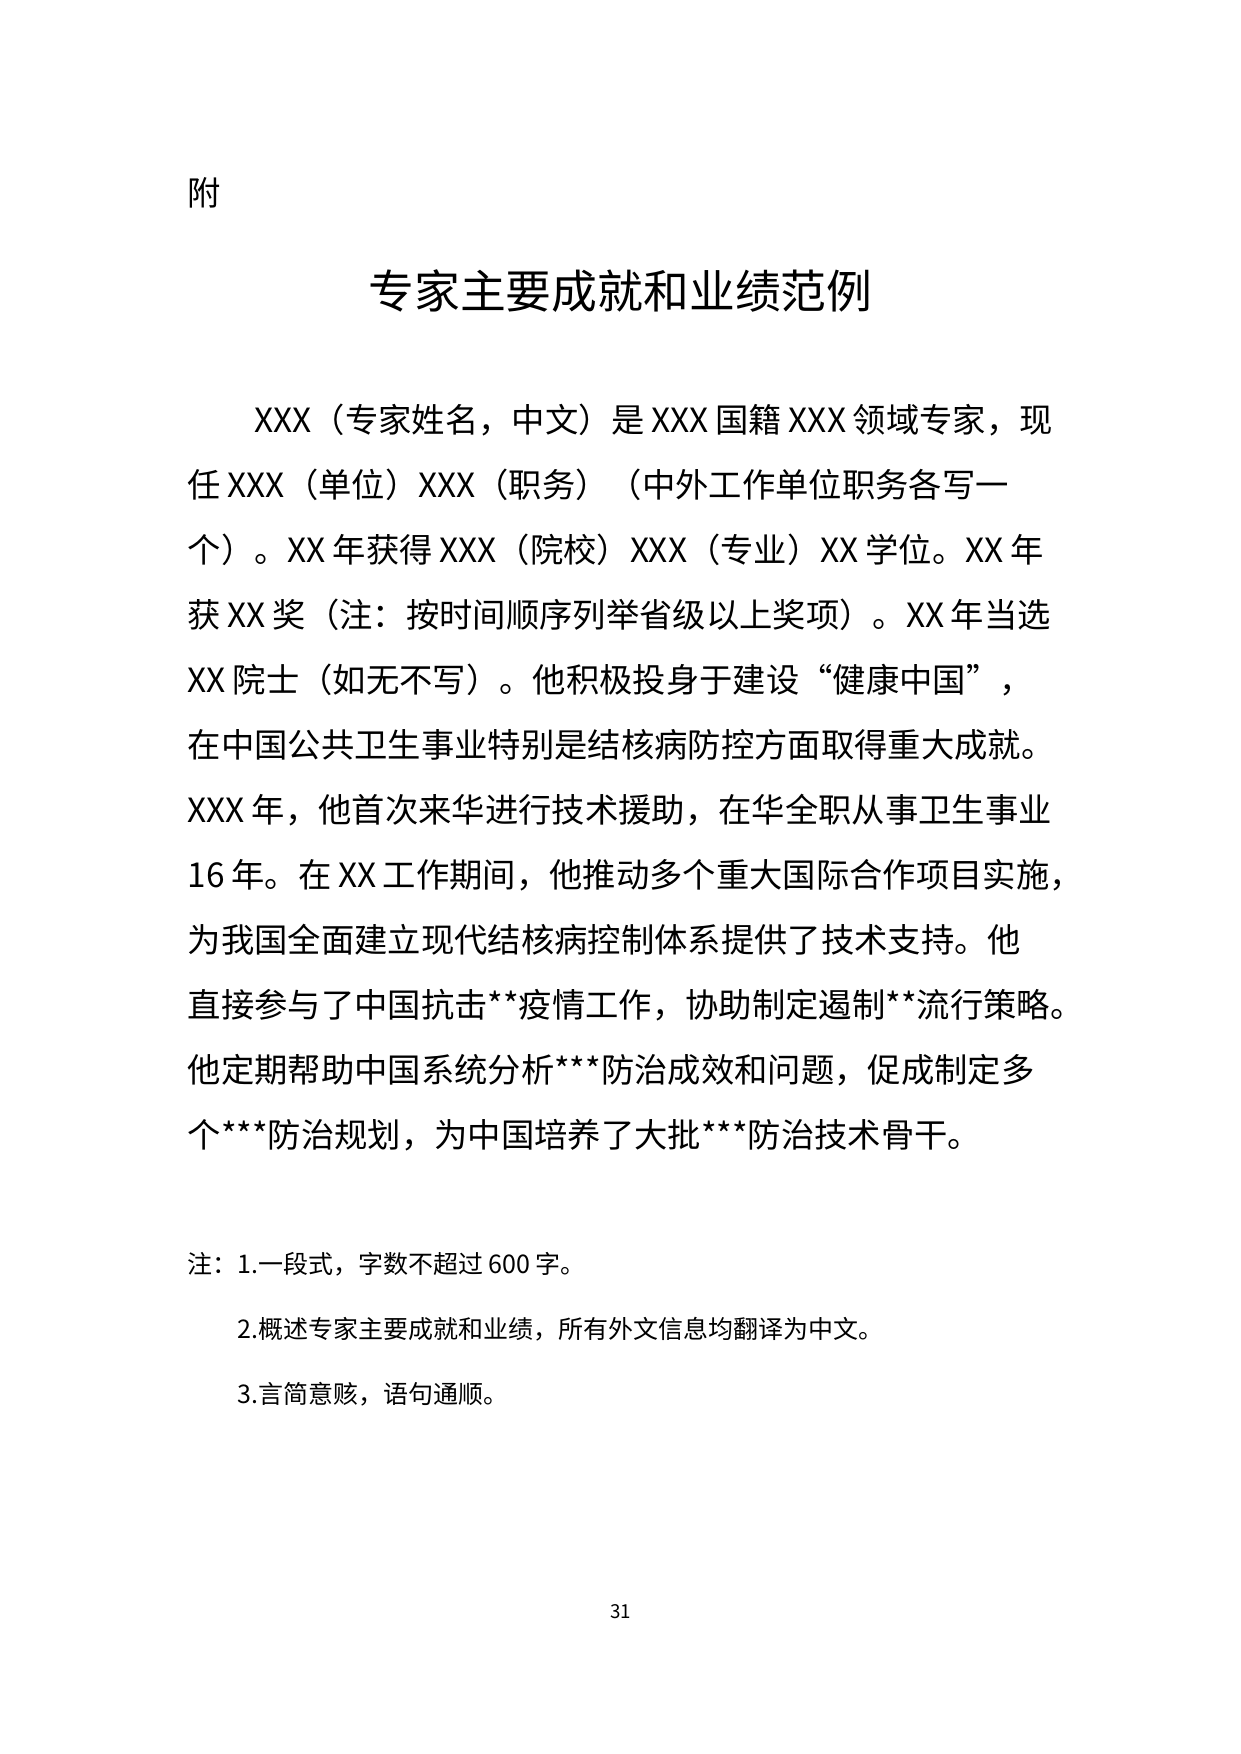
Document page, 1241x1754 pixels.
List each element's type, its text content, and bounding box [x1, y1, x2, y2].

text 附 [187, 158, 1053, 223]
text 注：1.一段式，字数不超过600字。 [187, 1231, 1053, 1296]
text 专家主要成就和业绩范例 [187, 239, 1053, 337]
text 3.言简意赅，语句通顺。 [187, 1361, 1053, 1426]
text XXX（专家姓名，中文）是XXX国籍XXX领域专家，现任XXX（单位）XXX（职务）（中外工作单位职务各写一个）。XX年获得XXX（院校）XXX（专业）XX学位。XX年获XX奖（注：按时间顺序列举省级以上奖项）。XX年当选XX院士（如无不写）。他积极投身于建设“健康中国”，在中国公共卫生事业特别是结核病防控方面取得重大成就。XXX年，他首次来华进行技术援助，在华全职从事卫生事业16年。在XX工作期间，他推动多个重大国际合作项目实施，为我国全面建立现代结核病控制体系提供了技术支持。他直接参与了中国抗击**疫情工作，协助制定遏制**流行策略。他定期帮助中国系统分析***防治成效和问题，促成制定多个***防治规划，为中国培养了大批***防治技术骨干。 [187, 386, 1053, 1166]
text 2.概述专家主要成就和业绩，所有外文信息均翻译为中文。 [187, 1296, 1053, 1361]
